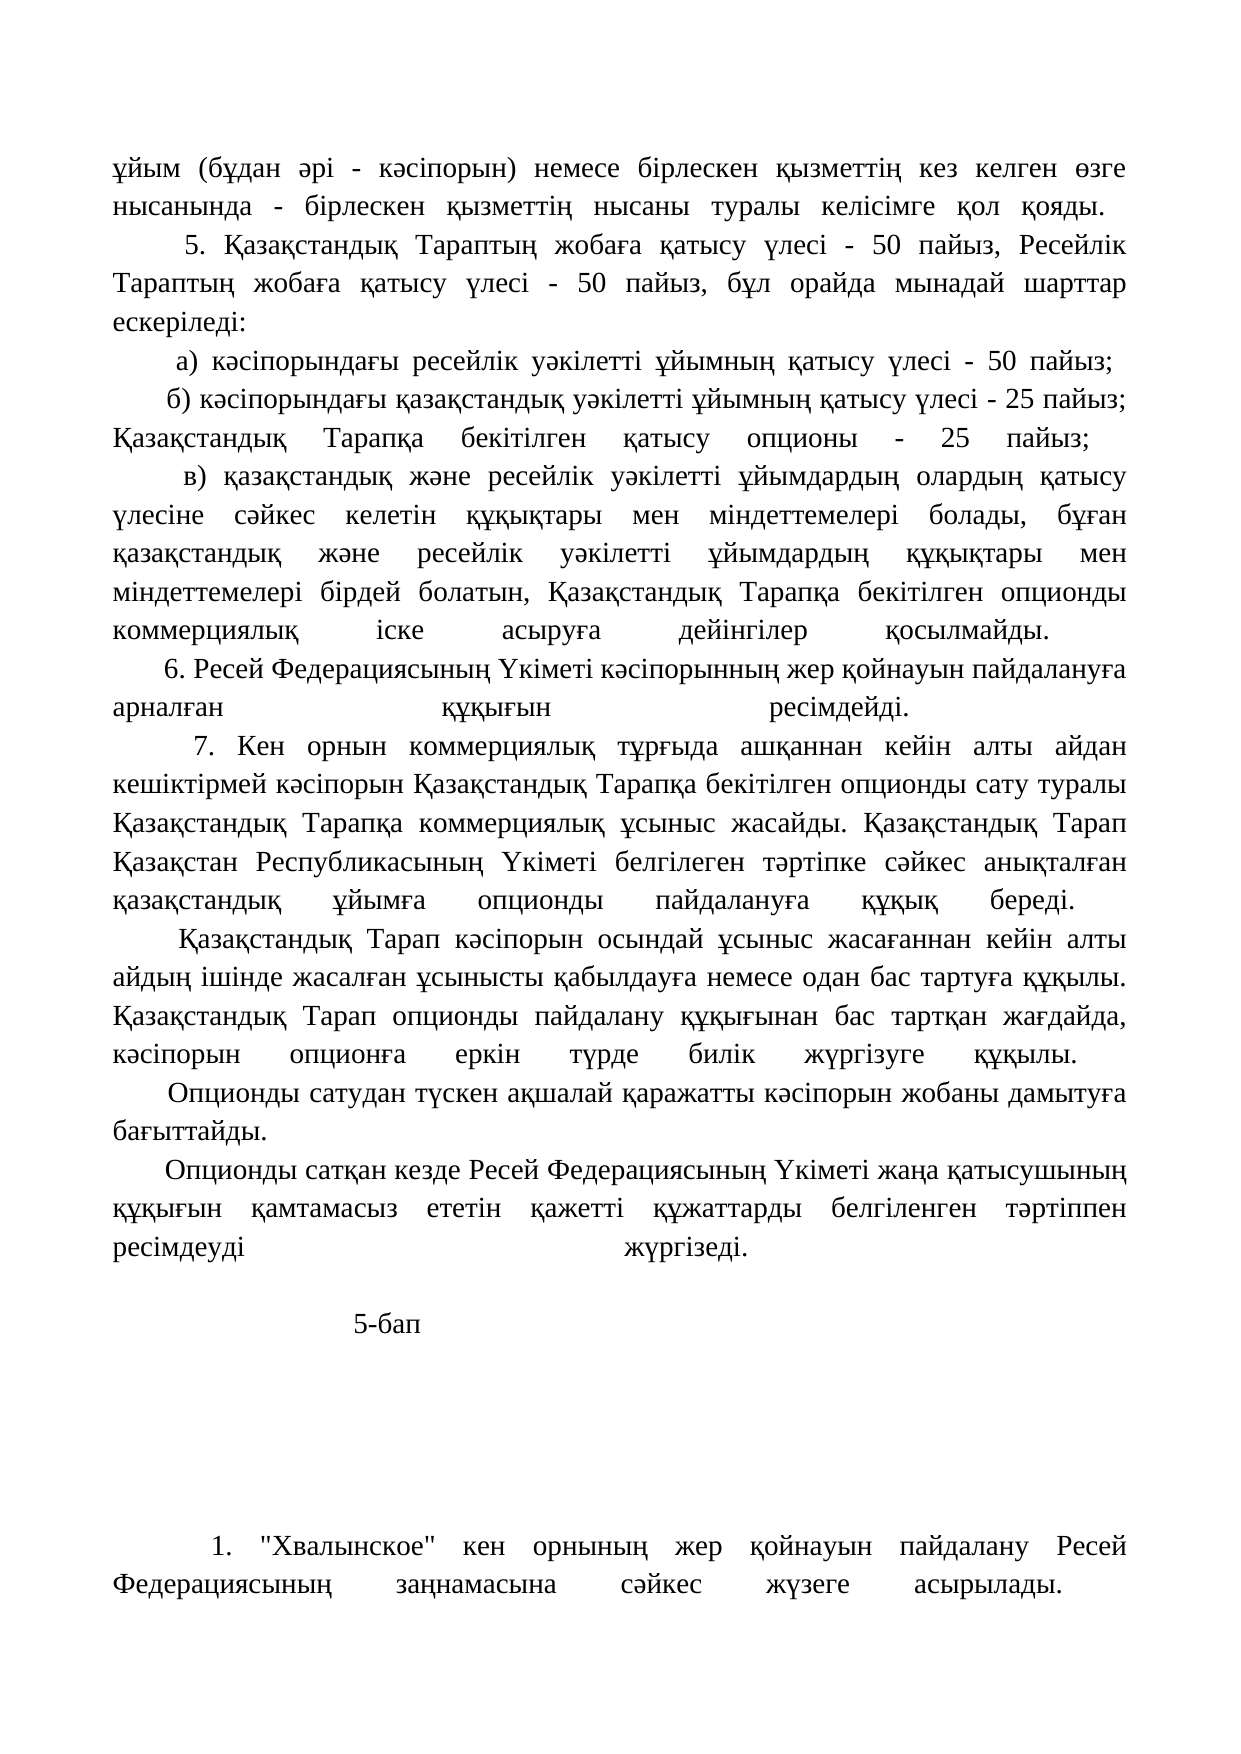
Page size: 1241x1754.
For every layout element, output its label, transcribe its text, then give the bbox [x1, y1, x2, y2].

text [112, 150, 1128, 1301]
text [112, 1451, 1128, 1600]
text 5-бап [112, 1306, 1128, 1340]
